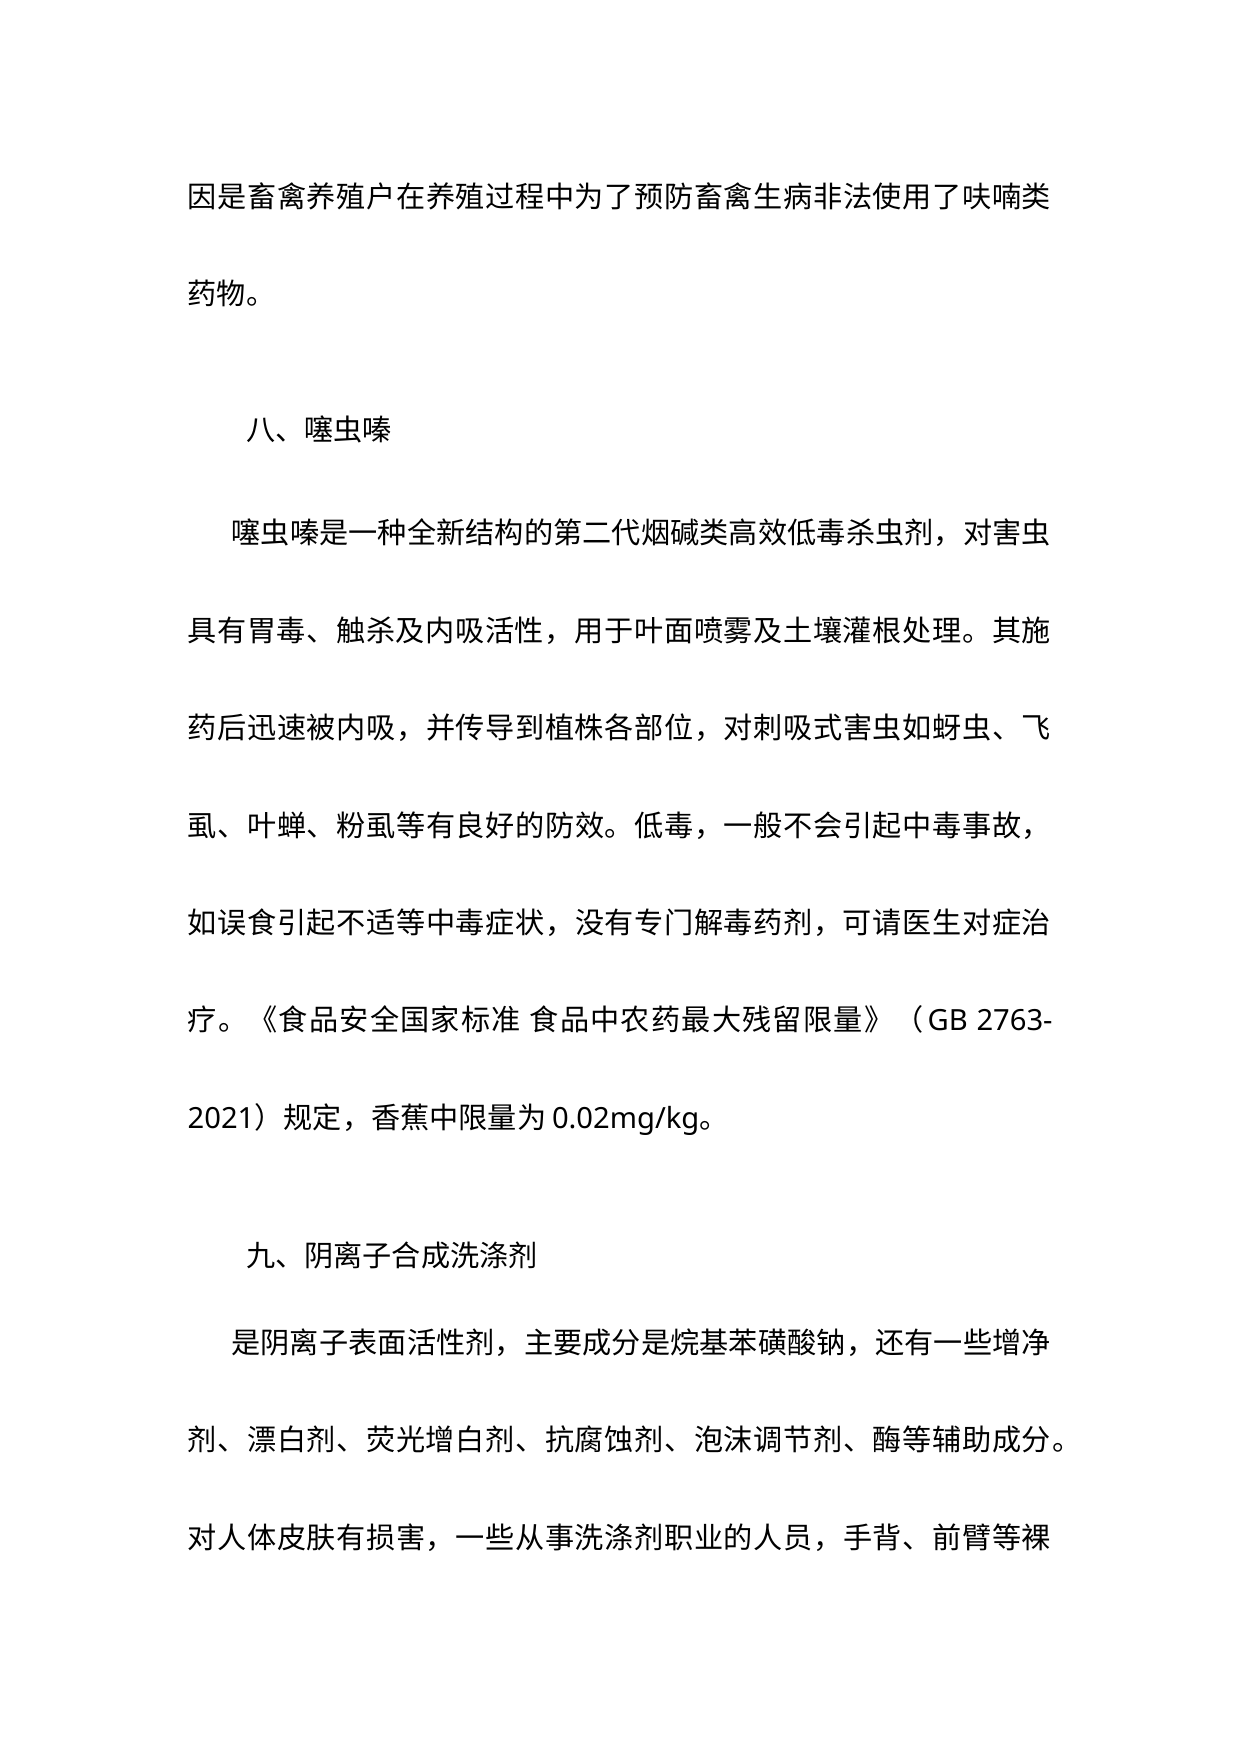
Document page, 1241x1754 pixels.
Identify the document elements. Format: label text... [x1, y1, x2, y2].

list 噻虫嗪是一种全新结构的第二代烟碱类高效低毒杀虫剂，对害虫具有胃毒、触杀及内吸活性，用于叶面喷雾及土壤灌根处理。其施药后迅速被内吸，并传导到植株各部位，对刺吸式害虫如蚜虫、飞虱、叶蝉、粉虱等有良好的防效。低毒，一般不会引起中毒事故，如误食引起不适等中毒症状，没有专门解毒药剂，可请医生对症治疗。《食品安全国家标准 食品中农药最大残留限量》（GB 2763-2021）规定，香蕉中限量为0.02mg/kg。 [187, 498, 1053, 1148]
list 阴离子合成洗涤剂 [187, 1222, 1053, 1287]
list 噻虫嗪 [187, 395, 1053, 460]
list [187, 1308, 1053, 1568]
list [187, 162, 1053, 324]
